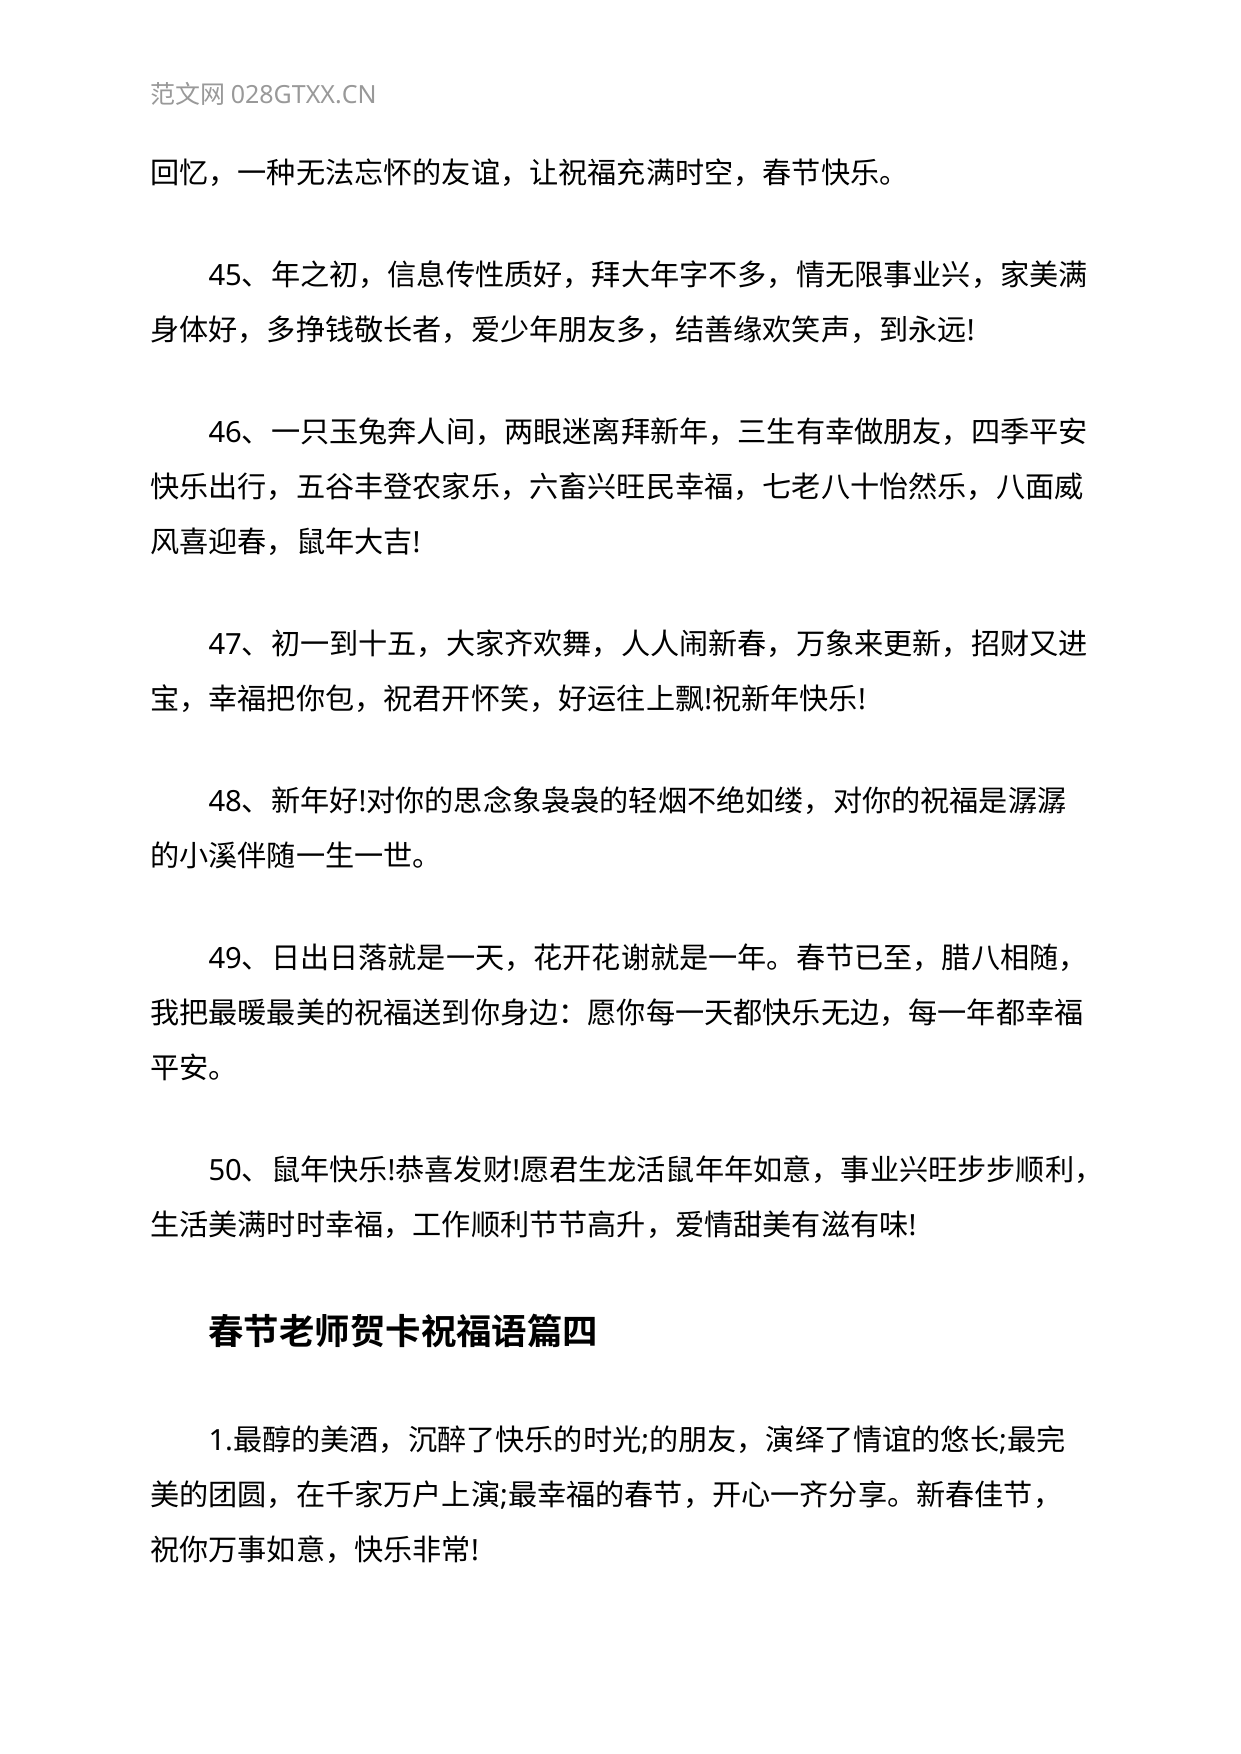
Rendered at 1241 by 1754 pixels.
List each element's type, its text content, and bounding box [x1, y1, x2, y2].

text 45、年之初，信息传性质好，拜大年字不多，情无限事业兴，家美满身体好，多挣钱敬长者，爱少年朋友多，结善缘欢笑声，到永远! [150, 252, 1090, 349]
text 春节老师贺卡祝福语篇四 [150, 1303, 1090, 1354]
text 50、鼠年快乐!恭喜发财!愿君生龙活鼠年年如意，事业兴旺步步顺利，生活美满时时幸福，工作顺利节节高升，爱情甜美有滋有味! [150, 1146, 1090, 1243]
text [150, 150, 1090, 192]
text 1.最醇的美酒，沉醉了快乐的时光;的朋友，演绎了情谊的悠长;最完美的团圆，在千家万户上演;最幸福的春节，开心一齐分享。新春佳节，祝你万事如意，快乐非常! [150, 1416, 1090, 1569]
text 48、新年好!对你的思念象袅袅的轻烟不绝如缕，对你的祝福是潺潺的小溪伴随一生一世。 [150, 778, 1090, 875]
text 49、日出日落就是一天，花开花谢就是一年。春节已至，腊八相随，我把最暖最美的祝福送到你身边：愿你每一天都快乐无边，每一年都幸福平安。 [150, 934, 1090, 1087]
text 47、初一到十五，大家齐欢舞，人人闹新春，万象来更新，招财又进宝，幸福把你包，祝君开怀笑，好运往上飘!祝新年快乐! [150, 621, 1090, 718]
text 46、一只玉兔奔人间，两眼迷离拜新年，三生有幸做朋友，四季平安快乐出行，五谷丰登农家乐，六畜兴旺民幸福，七老八十怡然乐，八面威风喜迎春，鼠年大吉! [150, 409, 1090, 561]
